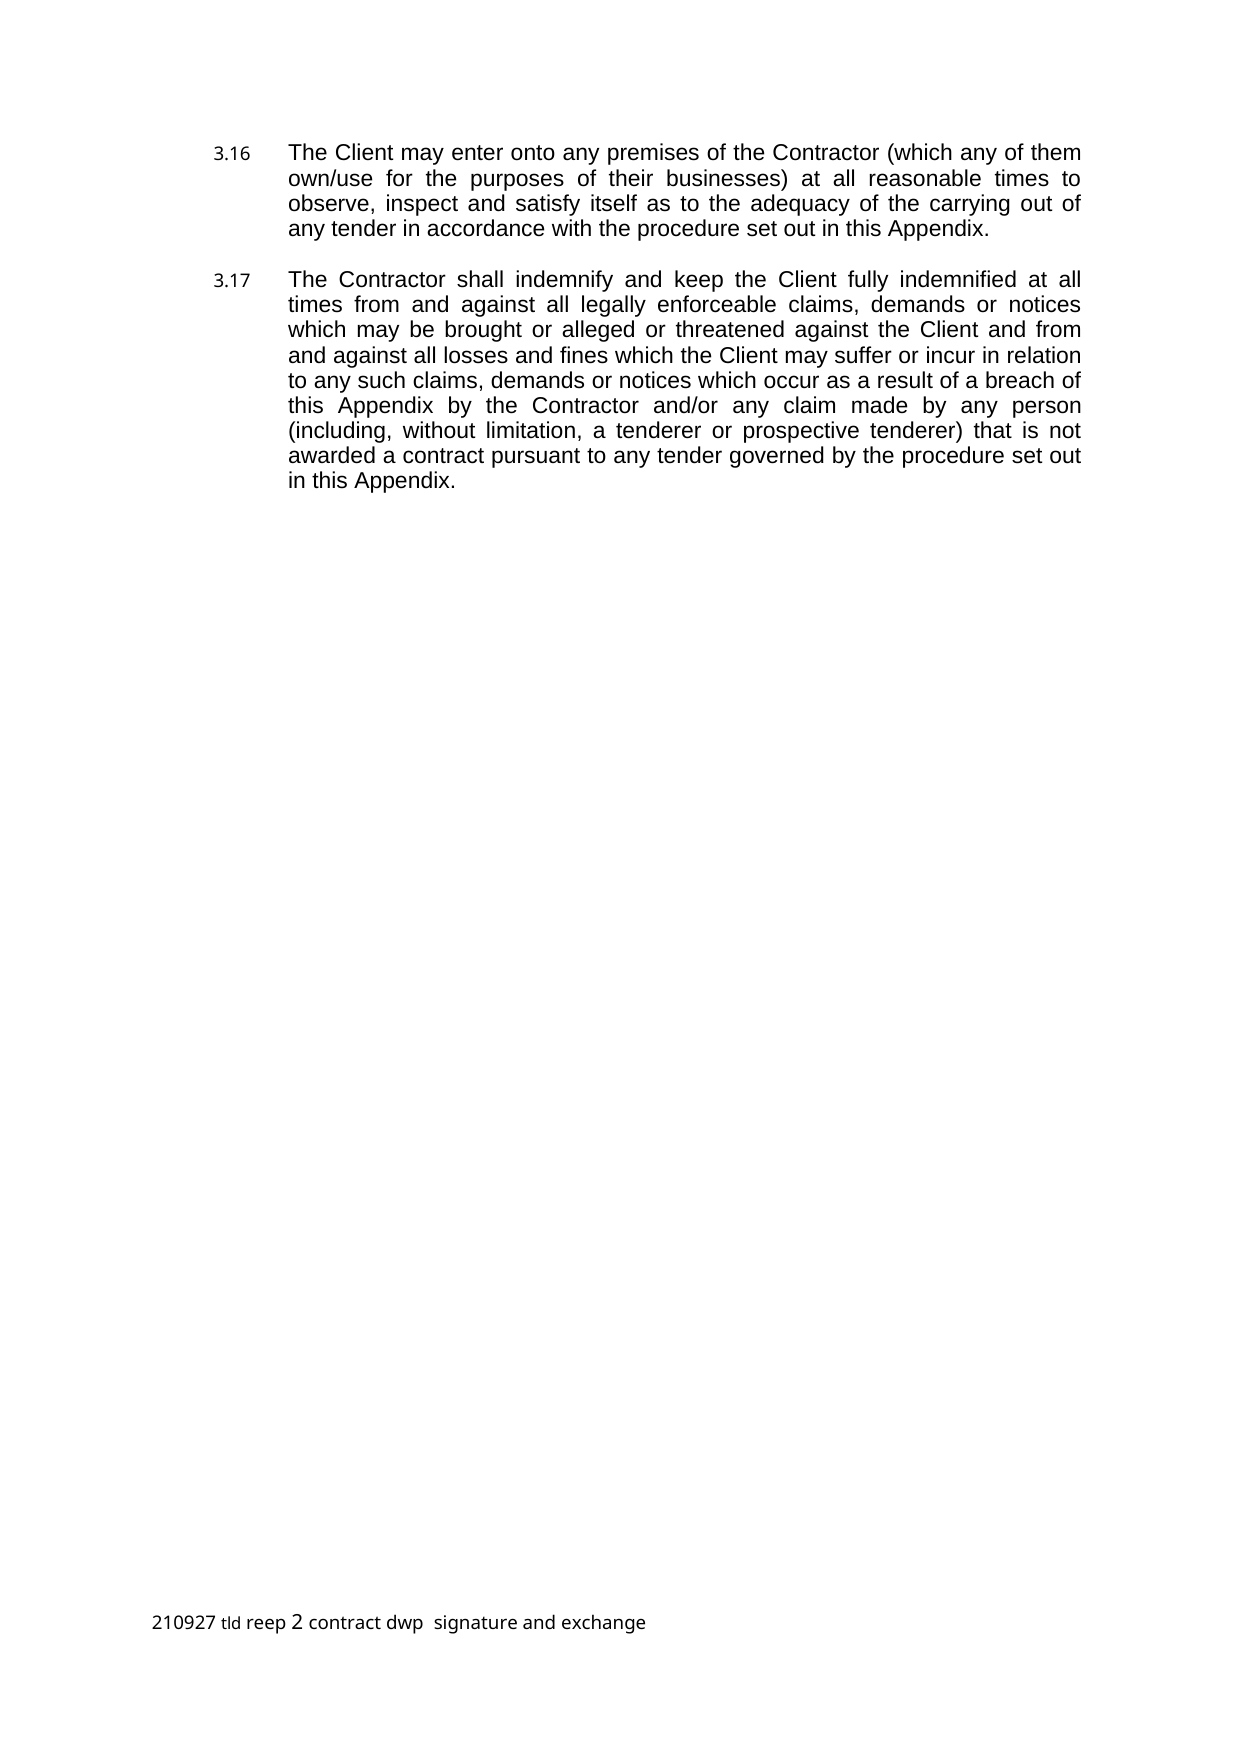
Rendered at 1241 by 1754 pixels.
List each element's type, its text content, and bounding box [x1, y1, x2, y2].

list The Client may enter onto any premises of the Contractor (which any of them own/use for the purposes of their businesses) at all reasonable times to observe, inspect and satisfy itself as to the adequacy of the carrying out of any tender in accordance with the procedure set out in this Appendix. [213, 140, 1082, 241]
list The Contractor shall indemnify and keep the Client fully indemnified at all times from and against all legally enforceable claims, demands or notices which may be brought or alleged or threatened against the Client and from and against all losses and fines which the Client may suffer or incur in relation to any such claims, demands or notices which occur as a result of a breach of this Appendix by the Contractor and/or any claim made by any person (including, without limitation, a tenderer or prospective tenderer) that is not awarded a contract pursuant to any tender governed by the procedure set out in this Appendix. [213, 267, 1082, 493]
